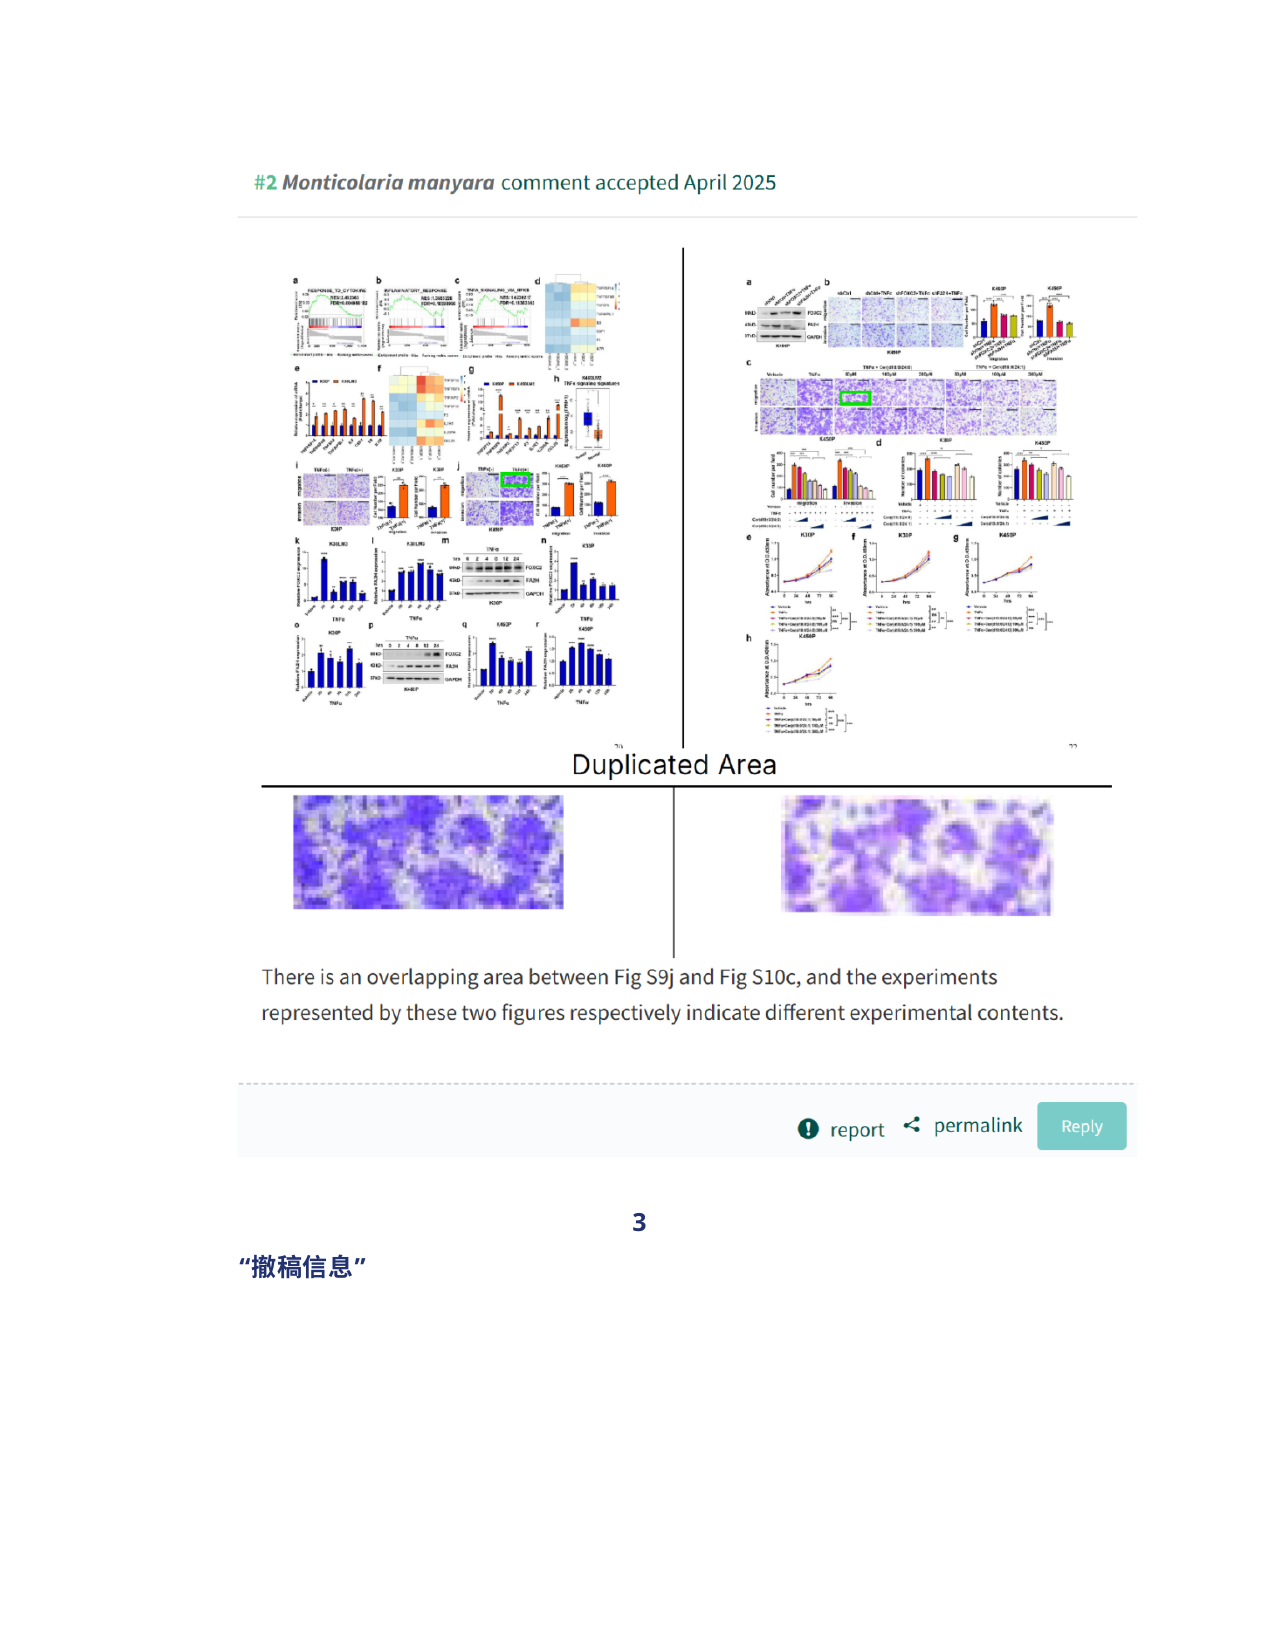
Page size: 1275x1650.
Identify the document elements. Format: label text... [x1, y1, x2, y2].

picture [237, 150, 1138, 1157]
text 3 [237, 1199, 1041, 1239]
text “撤稿信息” [239, 1243, 1037, 1283]
